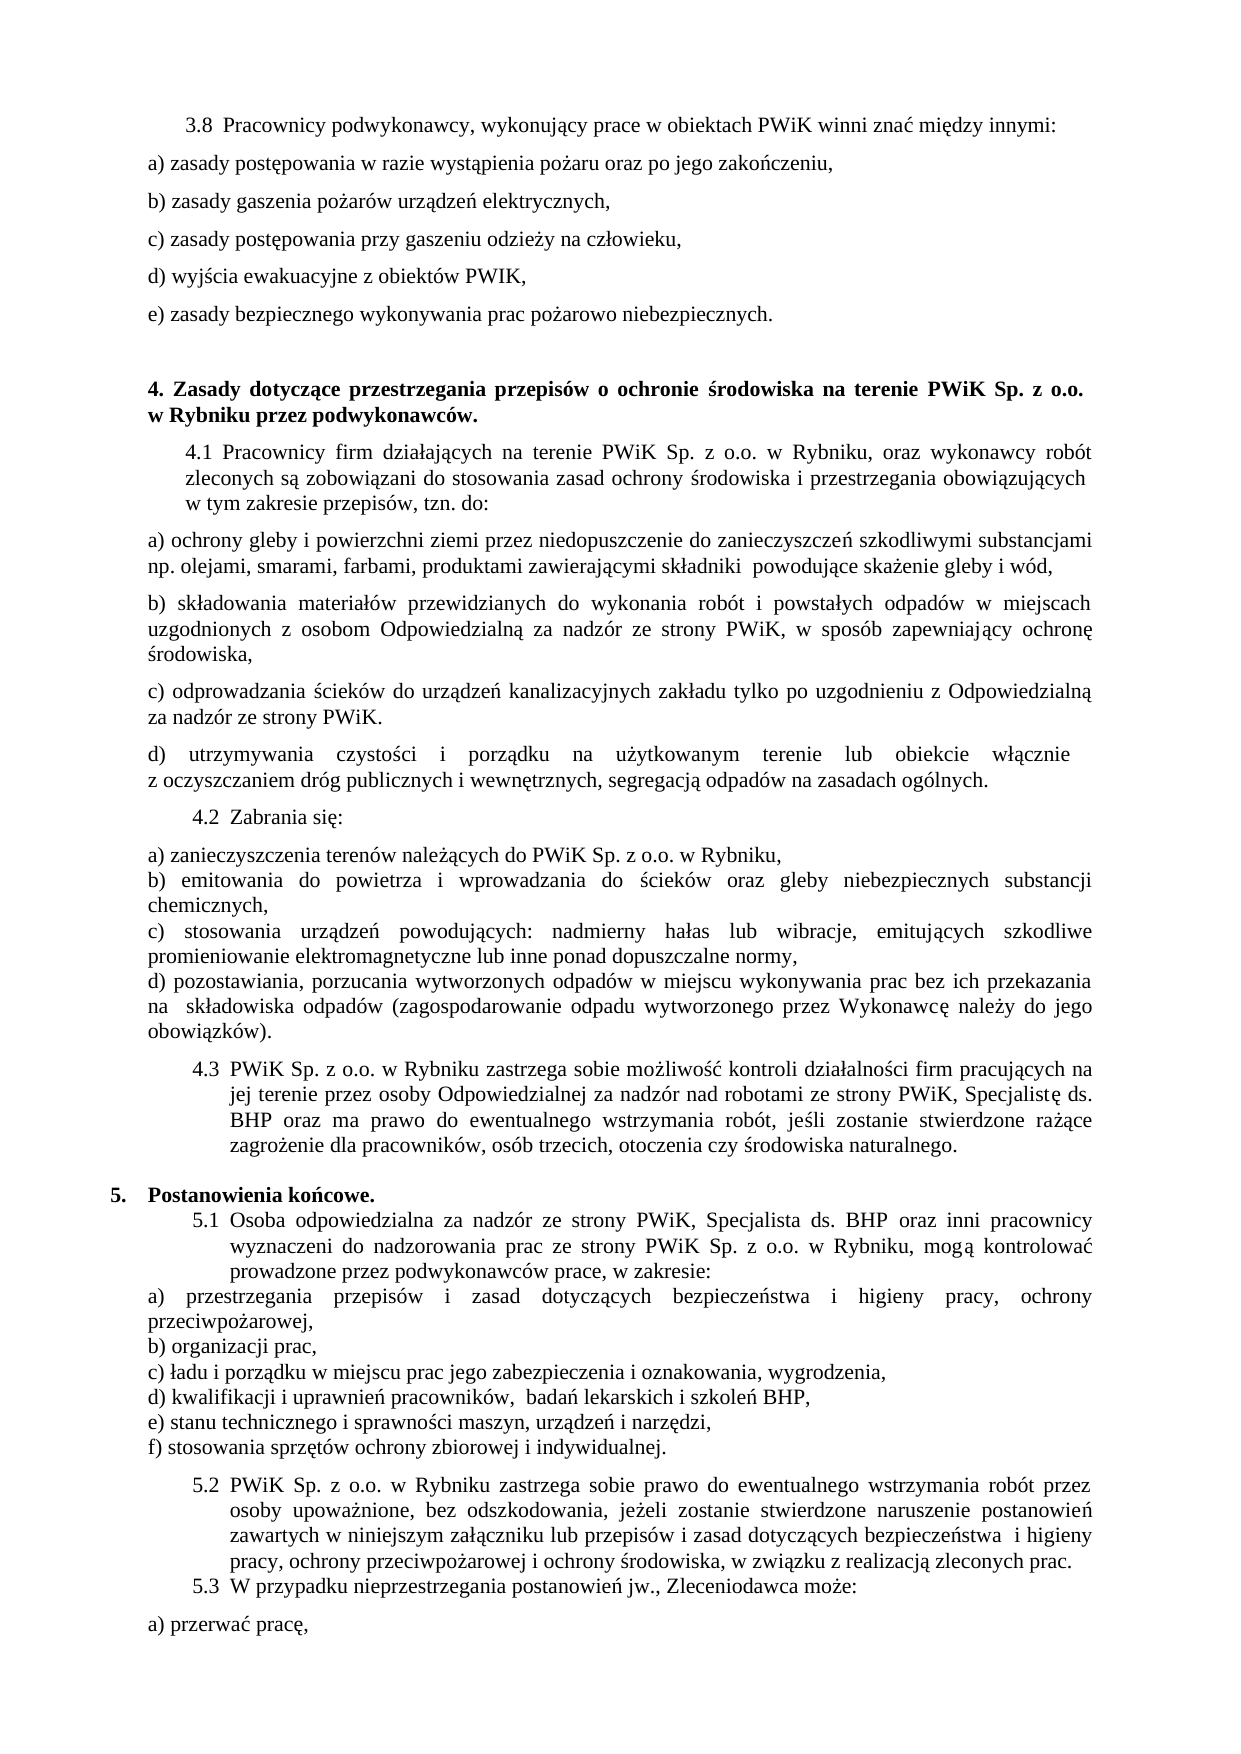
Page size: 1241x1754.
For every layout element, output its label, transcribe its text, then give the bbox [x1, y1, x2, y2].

text 4. Zasady dotyczące przestrzegania przepisów o ochronie środowiska na terenie PWiK Sp. z o.o. w Rybniku przez podwykonawców. [148, 376, 1093, 427]
list PWiK Sp. z o.o. w Rybniku zastrzega sobie prawo do ewentualnego wstrzymania robót przez osoby upoważnione, bez odszkodowania, jeżeli zostanie stwierdzone naruszenie postanowień zawartych w niniejszym załączniku lub przepisów i zasad dotyczących bezpieczeństwa i higieny pracy, ochrony przeciwpożarowej i ochrony środowiska, w związku z realizacją zleconych prac. [192, 1472, 1093, 1573]
text c) ładu i porządku w miejscu prac jego zabezpieczenia i oznakowania, wygrodzenia, [148, 1359, 1093, 1384]
text d) pozostawiania, porzucania wytworzonych odpadów w miejscu wykonywania prac bez ich przekazania na składowiska odpadów (zagospodarowanie odpadu wytworzonego przez Wykonawcę należy do jego obowiązków). [148, 968, 1093, 1044]
text e) stanu technicznego i sprawności maszyn, urządzeń i narzędzi, [148, 1409, 1093, 1434]
text a) zasady postępowania w razie wystąpienia pożaru oraz po jego zakończeniu, [148, 150, 1093, 175]
text e) zasady bezpiecznego wykonywania prac pożarowo niebezpiecznych. [148, 301, 1093, 326]
text b) zasady gaszenia pożarów urządzeń elektrycznych, [148, 188, 1093, 213]
list Osoba odpowiedzialna za nadzór ze strony PWiK, Specjalista ds. BHP oraz inni pracownicy wyznaczeni do nadzorowania prac ze strony PWiK Sp. z o.o. w Rybniku, mogą kontrolować prowadzone przez podwykonawców prace, w zakresie: [192, 1207, 1093, 1283]
text 4.1 Pracownicy firm działających na terenie PWiK Sp. z o.o. w Rybniku, oraz wykonawcy robót zleconych są zobowiązani do stosowania zasad ochrony środowiska i przestrzegania obowiązujących w tym zakresie przepisów, tzn. do: [185, 439, 1093, 515]
text b) organizacji prac, [148, 1333, 1093, 1359]
list W przypadku nieprzestrzegania postanowień jw., Zleceniodawca może: [192, 1573, 1093, 1598]
list Pracownicy podwykonawcy, wykonujący prace w obiektach PWiK winni znać między innymi: [185, 112, 1093, 138]
text c) zasady postępowania przy gaszeniu odzieży na człowieku, [148, 226, 1093, 251]
text d) wyjścia ewakuacyjne z obiektów PWIK, [148, 263, 1093, 288]
text a) przestrzegania przepisów i zasad dotyczących bezpieczeństwa i higieny pracy, ochrony przeciwpożarowej, [148, 1283, 1093, 1333]
list PWiK Sp. z o.o. w Rybniku zastrzega sobie możliwość kontroli działalności firm pracujących na jej terenie przez osoby Odpowiedzialnej za nadzór nad robotami ze strony PWiK, Specjalistę ds. BHP oraz ma prawo do ewentualnego wstrzymania robót, jeśli zostanie stwierdzone rażące zagrożenie dla pracowników, osób trzecich, otoczenia czy środowiska naturalnego. [192, 1056, 1093, 1157]
text b) emitowania do powietrza i wprowadzania do ścieków oraz gleby niebezpiecznych substancji chemicznych, [148, 867, 1093, 918]
text f) stosowania sprzętów ochrony zbiorowej i indywidualnej. [148, 1434, 1093, 1459]
list Postanowienia końcowe. [110, 1182, 1093, 1207]
text c) odprowadzania ścieków do urządzeń kanalizacyjnych zakładu tylko po uzgodnieniu z Odpowiedzialną za nadzór ze strony PWiK. [148, 678, 1093, 729]
list Zabrania się: [192, 804, 1093, 829]
text c) stosowania urządzeń powodujących: nadmierny hałas lub wibracje, emitujących szkodliwe promieniowanie elektromagnetyczne lub inne ponad dopuszczalne normy, [148, 918, 1093, 968]
text d) kwalifikacji i uprawnień pracowników, badań lekarskich i szkoleń BHP, [148, 1384, 1093, 1409]
text b) składowania materiałów przewidzianych do wykonania robót i powstałych odpadów w miejscach uzgodnionych z osobom Odpowiedzialną za nadzór ze strony PWiK, w sposób zapewniający ochronę środowiska, [148, 590, 1093, 666]
text a) przerwać pracę, [148, 1611, 1093, 1636]
text d) utrzymywania czystości i porządku na użytkowanym terenie lub obiekcie włącznie z oczyszczaniem dróg publicznych i wewnętrznych, segregacją odpadów na zasadach ogólnych. [148, 741, 1093, 792]
text a) ochrony gleby i powierzchni ziemi przez niedopuszczenie do zanieczyszczeń szkodliwymi substancjami np. olejami, smarami, farbami, produktami zawierającymi składniki powodujące skażenie gleby i wód, [148, 527, 1093, 578]
text a) zanieczyszczenia terenów należących do PWiK Sp. z o.o. w Rybniku, [148, 842, 1093, 867]
